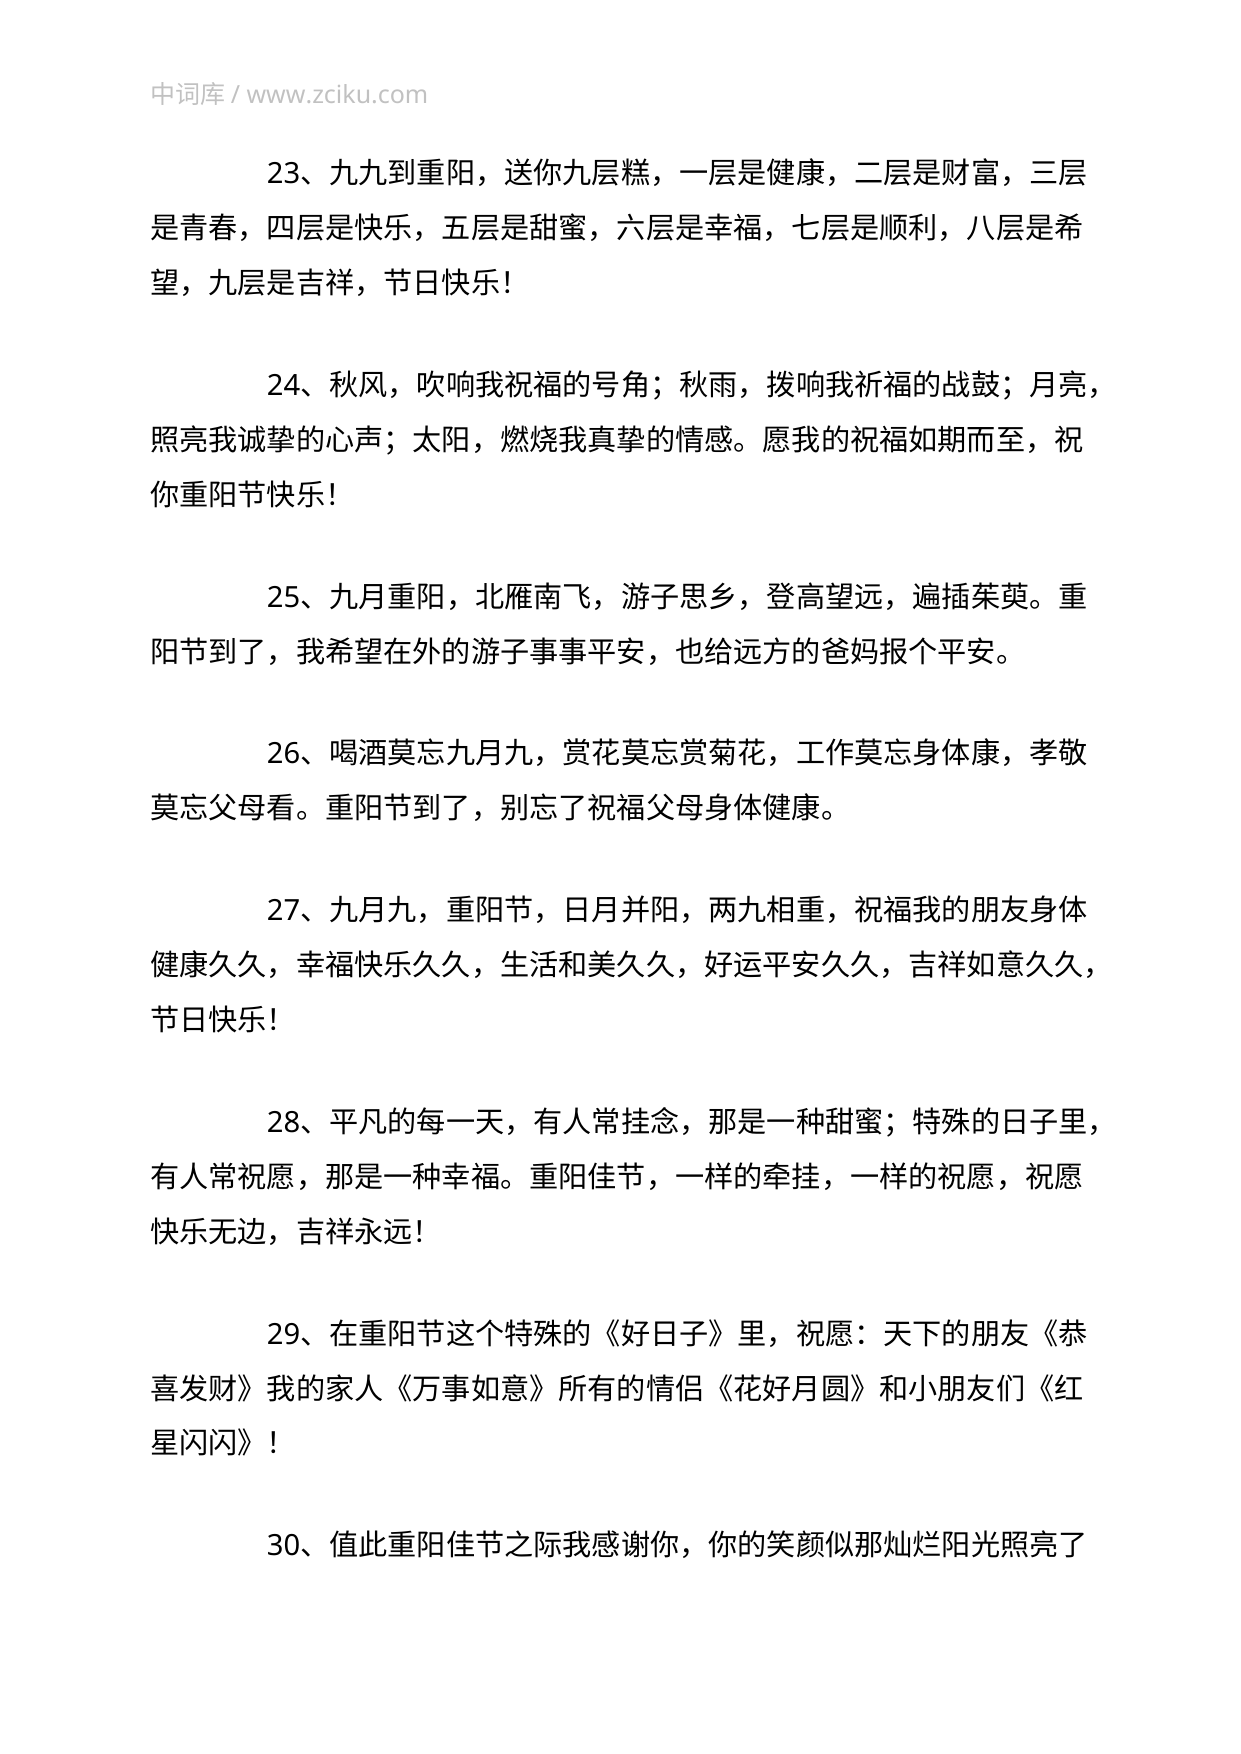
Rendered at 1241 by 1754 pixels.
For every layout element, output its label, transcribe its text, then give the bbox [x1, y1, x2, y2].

text 26、喝酒莫忘九月九，赏花莫忘赏菊花，工作莫忘身体康，孝敬莫忘父母看。重阳节到了，别忘了祝福父母身体健康。 [150, 730, 1090, 827]
text 28、平凡的每一天，有人常挂念，那是一种甜蜜；特殊的日子里，有人常祝愿，那是一种幸福。重阳佳节，一样的牵挂，一样的祝愿，祝愿快乐无边，吉祥永远！ [150, 1098, 1090, 1251]
text 29、在重阳节这个特殊的《好日子》里，祝愿：天下的朋友《恭喜发财》我的家人《万事如意》所有的情侣《花好月圆》和小朋友们《红星闪闪》！ [150, 1310, 1090, 1462]
text 27、九月九，重阳节，日月并阳，两九相重，祝福我的朋友身体健康久久，幸福快乐久久，生活和美久久，好运平安久久，吉祥如意久久，节日快乐！ [150, 887, 1090, 1039]
text 25、九月重阳，北雁南飞，游子思乡，登高望远，遍插茱萸。重阳节到了，我希望在外的游子事事平安，也给远方的爸妈报个平安。 [150, 573, 1090, 671]
text 24、秋风，吹响我祝福的号角；秋雨，拨响我祈福的战鼓；月亮，照亮我诚挚的心声；太阳，燃烧我真挚的情感。愿我的祝福如期而至，祝你重阳节快乐！ [150, 362, 1090, 514]
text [150, 1522, 1090, 1564]
text 23、九九到重阳，送你九层糕，一层是健康，二层是财富，三层是青春，四层是快乐，五层是甜蜜，六层是幸福，七层是顺利，八层是希望，九层是吉祥，节日快乐！ [150, 150, 1090, 302]
